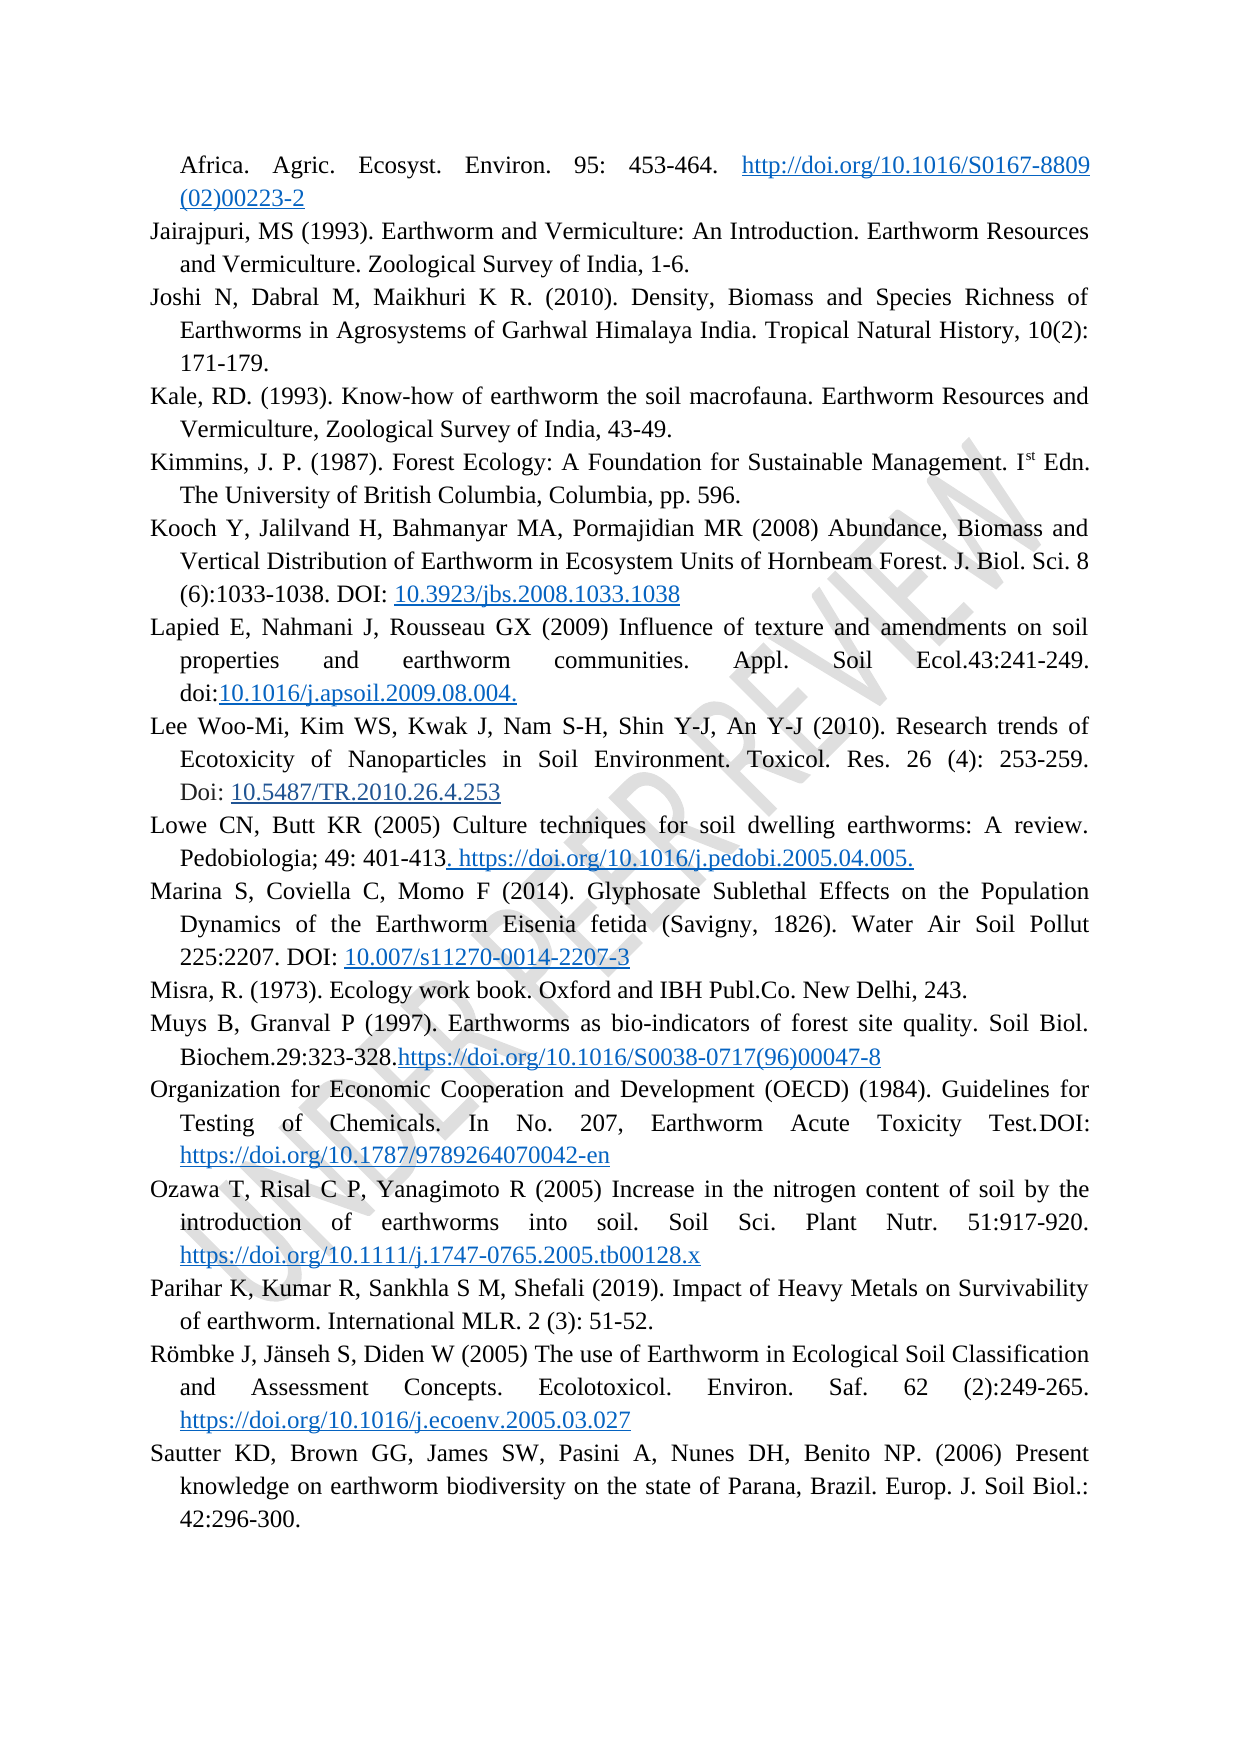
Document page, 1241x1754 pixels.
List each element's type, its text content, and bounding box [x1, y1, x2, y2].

text Lee Woo-Mi, Kim WS, Kwak J, Nam S-H, Shin Y-J, An Y-J (2010). Research trends of Ecotoxicity of Nanoparticles in Soil Environment. Toxicol. Res. 26 (4): 253-259. Doi: 10.5487/TR.2010.26.4.253 [150, 711, 1090, 806]
text Ozawa T, Risal C P, Yanagimoto R (2005) Increase in the nitrogen content of soil by the introduction of earthworms into soil. Soil Sci. Plant Nutr. 51:917-920. https://doi.org/10.1111/j.1747-0765.2005.tb00128.x [150, 1174, 1090, 1268]
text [150, 150, 1090, 212]
text Kooch Y, Jalilvand H, Bahmanyar MA, Pormajidian MR (2008) Abundance, Biomass and Vertical Distribution of Earthworm in Ecosystem Units of Hornbeam Forest. J. Biol. Sci. 8 (6):1033-1038. DOI: 10.3923/jbs.2008.1033.1038 [150, 513, 1090, 608]
text Lowe CN, Butt KR (2005) Culture techniques for soil dwelling earthworms: A review. Pedobiologia; 49: 401-413. https://doi.org/10.1016/j.pedobi.2005.04.005. [150, 810, 1090, 872]
text Muys B, Granval P (1997). Earthworms as bio-indicators of forest site quality. Soil Biol. Biochem.29:323-328.https://doi.org/10.1016/S0038-0717(96)00047-8 [150, 1008, 1090, 1070]
text Jairajpuri, MS (1993). Earthworm and Vermiculture: An Introduction. Earthworm Resources and Vermiculture. Zoological Survey of India, 1-6. [150, 216, 1090, 278]
text Kale, RD. (1993). Know-how of earthworm the soil macrofauna. Earthworm Resources and Vermiculture, Zoological Survey of India, 43-49. [150, 381, 1090, 443]
text Kimmins, J. P. (1987). Forest Ecology: A Foundation for Sustainable Management. Ist Edn. The University of British Columbia, Columbia, pp. 596. [150, 447, 1090, 509]
text Marina S, Coviella C, Momo F (2014). Glyphosate Sublethal Effects on the Population Dynamics of the Earthworm Eisenia fetida (Savigny, 1826). Water Air Soil Pollut 225:2207. DOI: 10.007/s11270-0014-2207-3 [150, 876, 1090, 971]
text Sautter KD, Brown GG, James SW, Pasini A, Nunes DH, Benito NP. (2006) Present knowledge on earthworm biodiversity on the state of Parana, Brazil. Europ. J. Soil Biol.: 42:296-300. [150, 1438, 1090, 1533]
text Parihar K, Kumar R, Sankhla S M, Shefali (2019). Impact of Heavy Metals on Survivability of earthworm. International MLR. 2 (3): 51-52. [150, 1273, 1090, 1334]
text Joshi N, Dabral M, Maikhuri K R. (2010). Density, Biomass and Species Richness of Earthworms in Agrosystems of Garhwal Himalaya India. Tropical Natural History, 10(2): 171-179. [150, 282, 1090, 377]
text Misra, R. (1973). Ecology work book. Oxford and IBH Publ.Co. New Delhi, 243. [150, 976, 1090, 1004]
text Lapied E, Nahmani J, Rousseau GX (2009) Influence of texture and amendments on soil properties and earthworm communities. Appl. Soil Ecol.43:241-249. doi:10.1016/j.apsoil.2009.08.004. [150, 612, 1090, 707]
text Römbke J, Jänseh S, Diden W (2005) The use of Earthworm in Ecological Soil Classification and Assessment Concepts. Ecolotoxicol. Environ. Saf. 62 (2):249-265. https://doi.org/10.1016/j.ecoenv.2005.03.027 [150, 1339, 1090, 1433]
text Organization for Economic Cooperation and Development (OECD) (1984). Guidelines for Testing of Chemicals. In No. 207, Earthworm Acute Toxicity Test.DOI: https://doi.org/10.1787/9789264070042-en [150, 1074, 1090, 1169]
